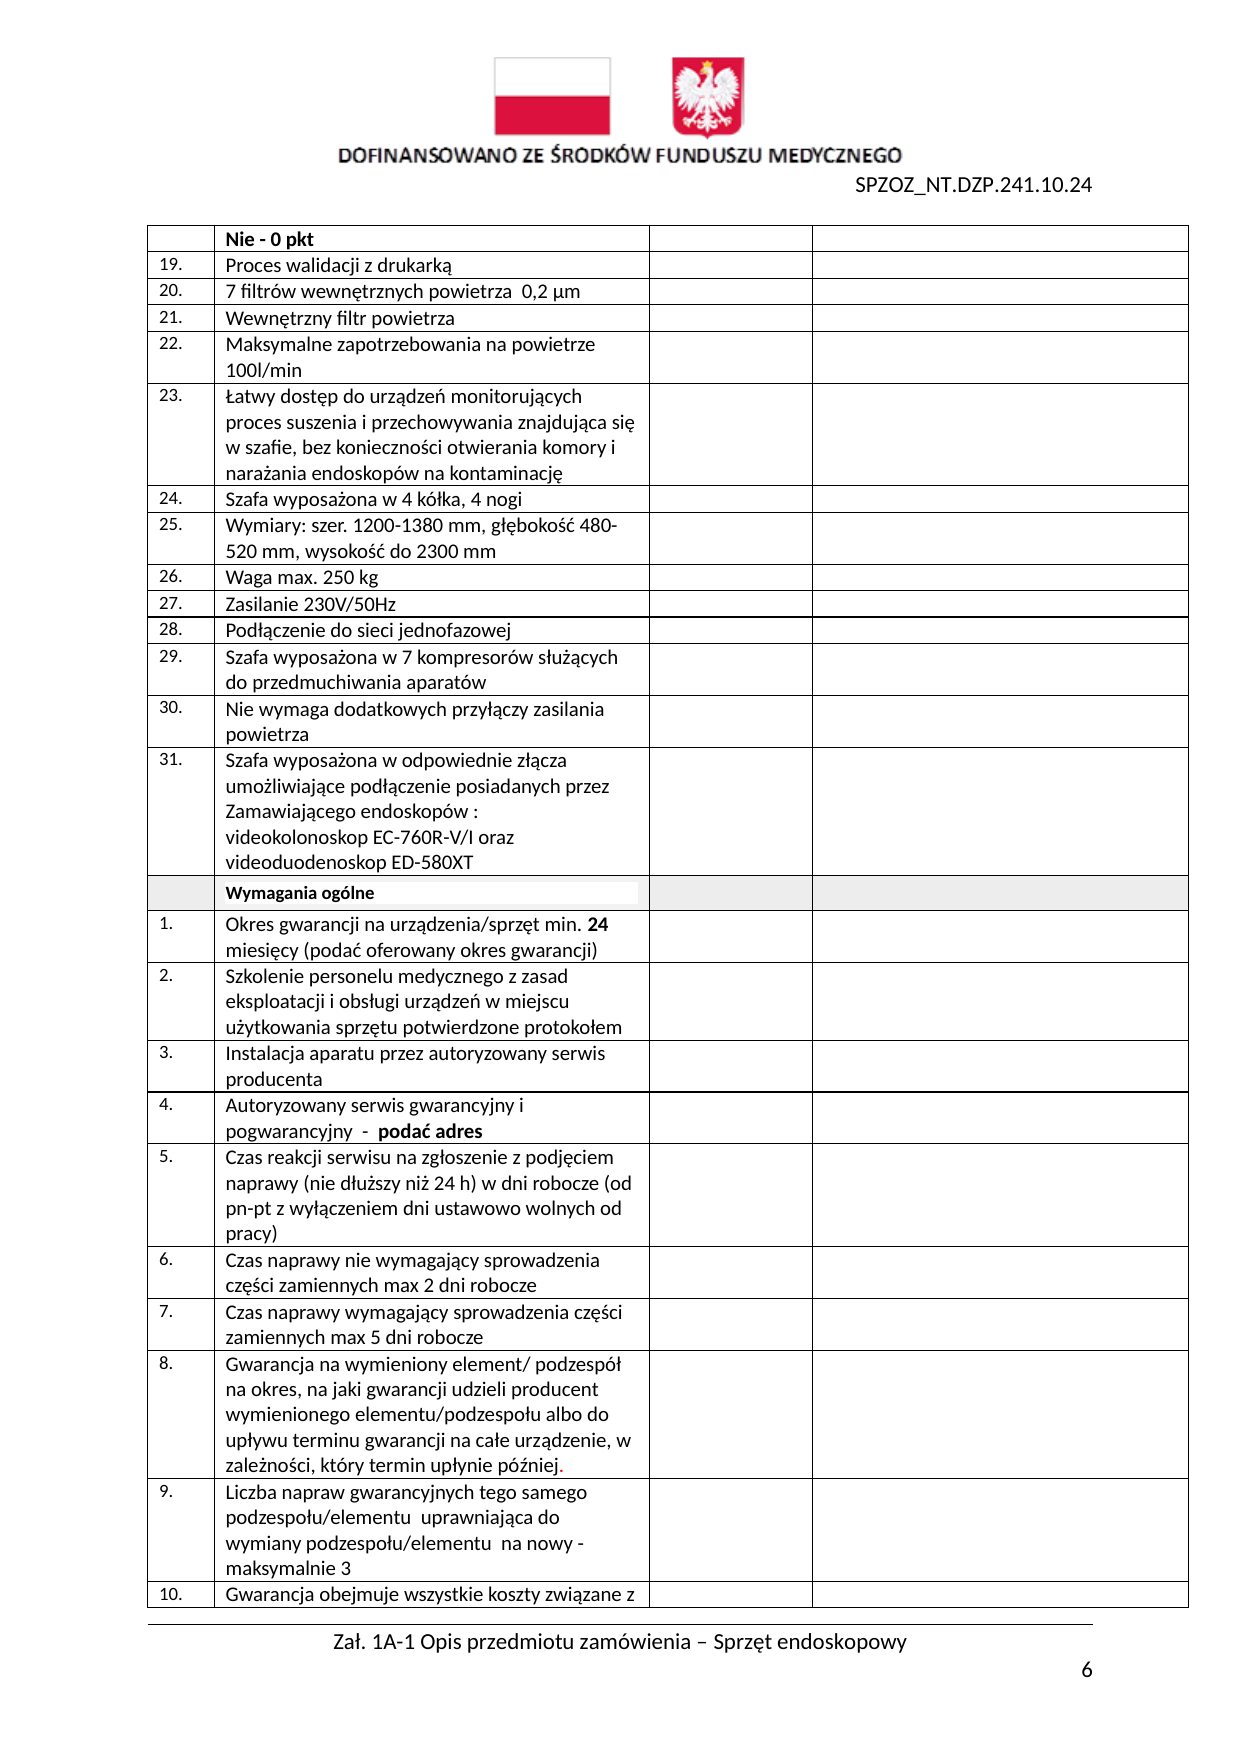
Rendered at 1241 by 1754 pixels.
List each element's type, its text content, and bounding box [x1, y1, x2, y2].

table_cell [650, 1479, 812, 1581]
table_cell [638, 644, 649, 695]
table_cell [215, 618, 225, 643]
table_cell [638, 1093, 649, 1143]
table_cell [813, 748, 1188, 875]
table_cell [148, 591, 214, 616]
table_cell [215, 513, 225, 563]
table_cell [148, 748, 214, 875]
table_cell [148, 513, 214, 563]
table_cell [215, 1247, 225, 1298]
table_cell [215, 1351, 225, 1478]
table_cell [813, 332, 1188, 382]
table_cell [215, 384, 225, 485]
table_cell [148, 1144, 214, 1246]
table_cell [148, 486, 214, 512]
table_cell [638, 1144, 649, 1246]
table_cell [813, 305, 1188, 331]
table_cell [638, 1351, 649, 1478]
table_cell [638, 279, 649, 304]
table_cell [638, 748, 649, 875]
table_cell [148, 1093, 214, 1143]
table_cell [650, 305, 812, 331]
table_cell [148, 963, 214, 1039]
table_cell [148, 618, 214, 643]
table_cell [650, 486, 812, 512]
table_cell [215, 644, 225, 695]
table_cell [148, 279, 214, 304]
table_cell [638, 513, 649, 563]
table_cell [650, 513, 812, 563]
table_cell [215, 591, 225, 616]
table_cell [148, 644, 214, 695]
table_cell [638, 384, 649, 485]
table_cell [650, 911, 812, 962]
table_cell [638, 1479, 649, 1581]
table_cell [148, 696, 214, 747]
table_cell [650, 1351, 812, 1478]
table_cell [650, 618, 812, 643]
table_cell [148, 1582, 214, 1607]
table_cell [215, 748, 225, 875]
table_cell [650, 226, 812, 251]
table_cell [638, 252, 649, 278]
table_cell Wymagania ogólne [215, 876, 649, 910]
table_cell [650, 332, 812, 382]
table_cell [650, 565, 812, 590]
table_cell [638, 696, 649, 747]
table_cell [650, 591, 812, 616]
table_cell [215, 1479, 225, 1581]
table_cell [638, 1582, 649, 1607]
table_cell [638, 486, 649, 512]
table_cell [650, 1299, 812, 1350]
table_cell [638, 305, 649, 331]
table_cell [813, 1144, 1188, 1246]
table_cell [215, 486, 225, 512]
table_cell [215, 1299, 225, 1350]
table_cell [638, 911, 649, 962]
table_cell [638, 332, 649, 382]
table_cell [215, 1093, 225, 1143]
table_cell [148, 1247, 214, 1298]
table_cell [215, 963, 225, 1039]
table_cell [813, 565, 1188, 590]
table_cell [813, 513, 1188, 563]
table_cell [650, 644, 812, 695]
table_cell [813, 644, 1188, 695]
table_cell [813, 1247, 1188, 1298]
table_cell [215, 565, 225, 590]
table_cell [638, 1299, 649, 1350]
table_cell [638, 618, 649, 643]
table_cell [650, 384, 812, 485]
table_cell [650, 876, 812, 910]
table_cell [148, 226, 214, 251]
table_cell [148, 565, 214, 590]
table_cell [813, 226, 1188, 251]
table_cell [148, 876, 214, 910]
table_cell [813, 1351, 1188, 1478]
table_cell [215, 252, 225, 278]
table_cell [813, 486, 1188, 512]
table_cell [813, 1582, 1188, 1607]
table_cell [813, 252, 1188, 278]
table_cell [650, 252, 812, 278]
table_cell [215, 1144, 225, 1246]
table_cell [148, 911, 214, 962]
table_cell [650, 696, 812, 747]
table_cell [813, 1093, 1188, 1143]
table_cell [650, 1144, 812, 1246]
table_cell [813, 696, 1188, 747]
table_cell [650, 279, 812, 304]
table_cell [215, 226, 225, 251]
table_cell [148, 332, 214, 382]
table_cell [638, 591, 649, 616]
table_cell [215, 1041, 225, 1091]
table_cell [148, 305, 214, 331]
table_cell [148, 1351, 214, 1478]
table_cell [650, 1582, 812, 1607]
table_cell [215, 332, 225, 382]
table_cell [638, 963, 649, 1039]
table_cell [148, 252, 214, 278]
table_cell [148, 384, 214, 485]
table_cell [650, 748, 812, 875]
table_cell [650, 1093, 812, 1143]
table_cell [813, 911, 1188, 962]
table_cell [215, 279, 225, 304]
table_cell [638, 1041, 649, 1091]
table_cell [148, 1041, 214, 1091]
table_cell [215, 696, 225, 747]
table_cell [813, 1479, 1188, 1581]
table_cell [813, 1041, 1188, 1091]
table_cell [650, 1247, 812, 1298]
table_cell [813, 1299, 1188, 1350]
table_cell [813, 876, 1188, 910]
table_cell [148, 1479, 214, 1581]
table_cell [813, 963, 1188, 1039]
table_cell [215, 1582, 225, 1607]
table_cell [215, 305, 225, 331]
picture [147, 56, 1095, 171]
table_cell [148, 1299, 214, 1350]
table_cell [813, 618, 1188, 643]
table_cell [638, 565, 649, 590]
table_cell [650, 1041, 812, 1091]
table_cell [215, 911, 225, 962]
table_cell [813, 591, 1188, 616]
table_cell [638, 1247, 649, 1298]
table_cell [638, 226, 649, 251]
table_cell [813, 384, 1188, 485]
table_cell [650, 963, 812, 1039]
table_cell [813, 279, 1188, 304]
